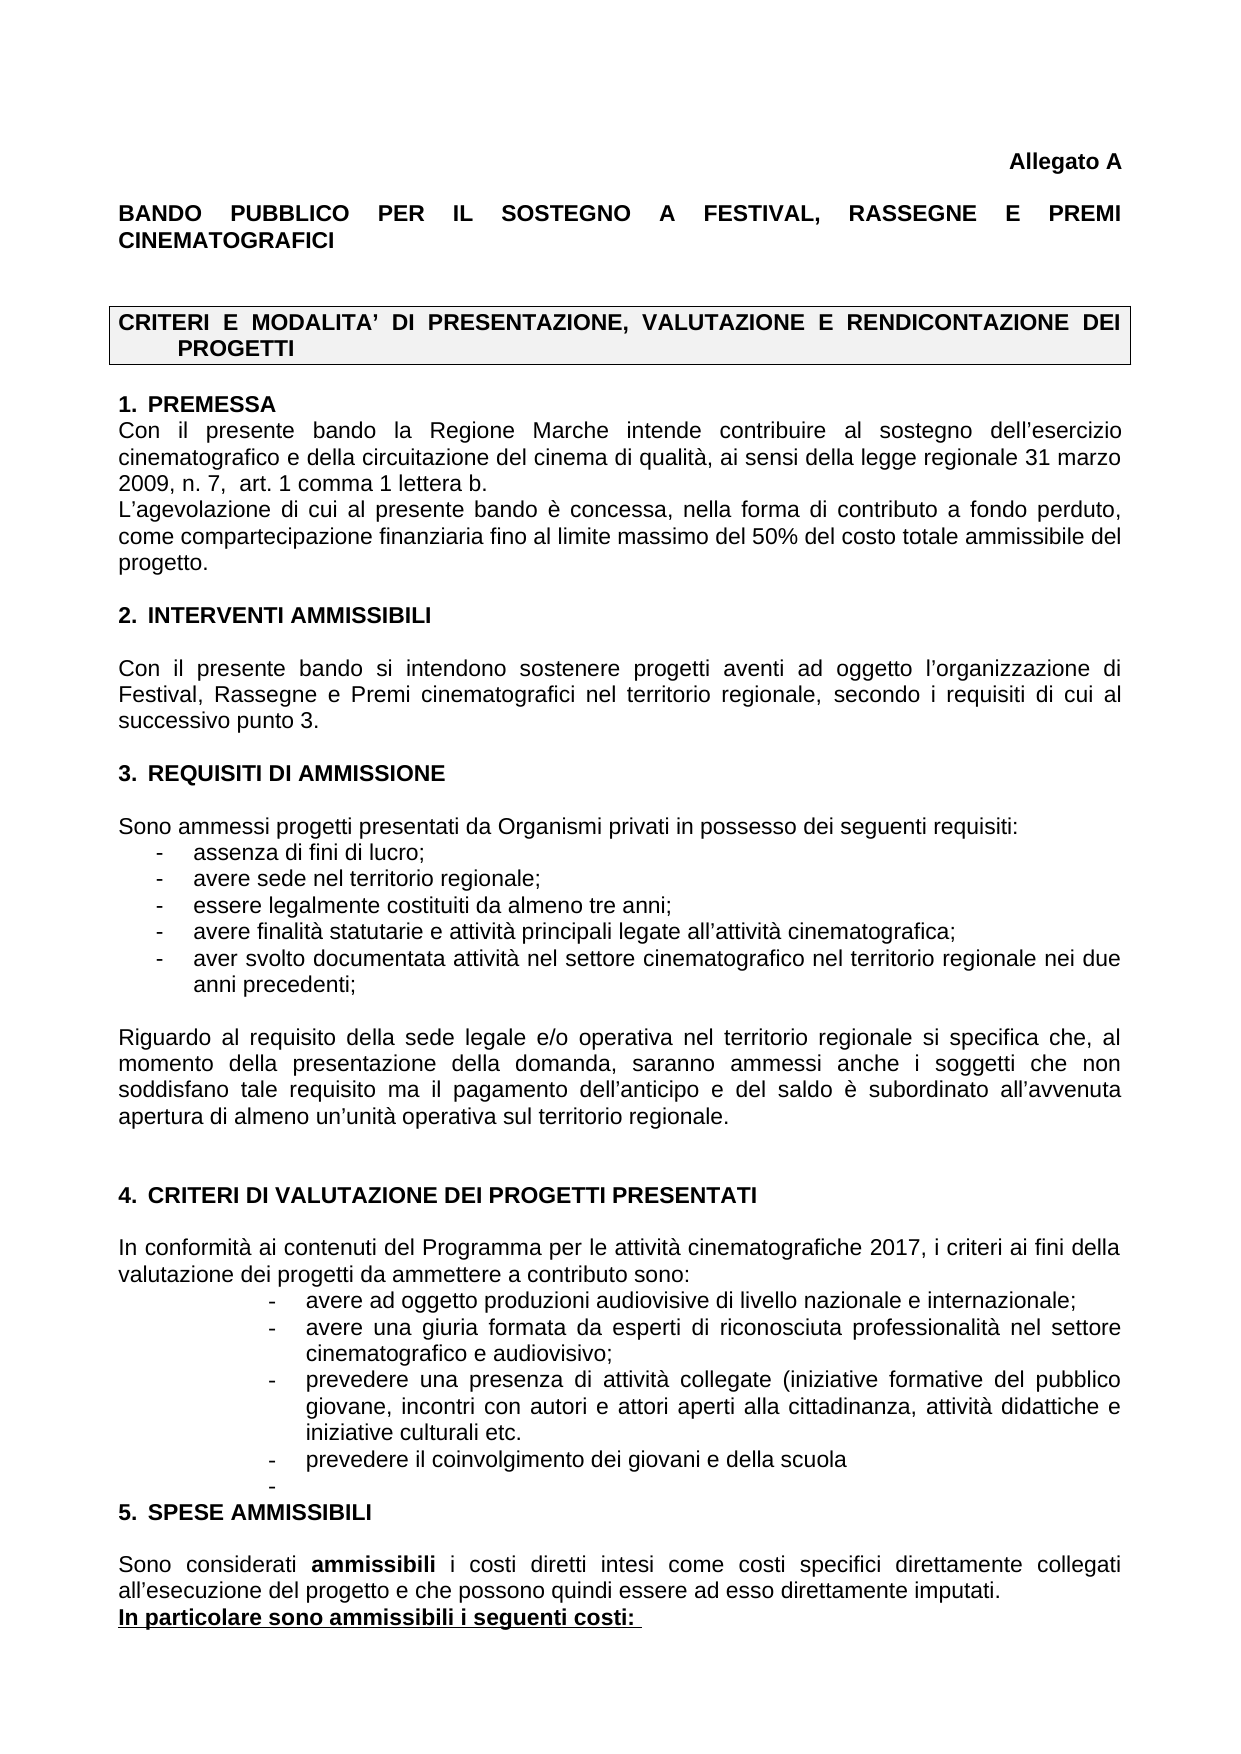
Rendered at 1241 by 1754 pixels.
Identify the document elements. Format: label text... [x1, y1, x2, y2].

list CRITERI DI VALUTAZIONE DEI PROGETTI PRESENTATI [118, 1182, 1122, 1208]
list aver svolto documentata attività nel settore cinematografico nel territorio regionale nei due anni precedenti; [156, 944, 1122, 997]
list avere ad oggetto produzioni audiovisive di livello nazionale e internazionale; [268, 1287, 1122, 1313]
text Con il presente bando si intendono sostenere progetti aventi ad oggetto l’organizzazione di Festival, Rassegne e Premi cinematografici nel territorio regionale, secondo i requisiti di cui al successivo punto 3. [118, 654, 1122, 734]
list prevedere il coinvolgimento dei giovani e della scuola [268, 1446, 1122, 1472]
list REQUISITI DI AMMISSIONE [118, 760, 1122, 786]
text BANDO PUBBLICO PER IL SOSTEGNO A FESTIVAL, RASSEGNE E PREMI CINEMATOGRAFICI [118, 200, 1122, 253]
text Sono ammessi progetti presentati da Organismi privati in possesso dei seguenti requisiti: [118, 813, 1122, 839]
list INTERVENTI AMMISSIBILI [118, 602, 1122, 628]
list assenza di fini di lucro; [156, 839, 1122, 865]
list avere sede nel territorio regionale; [156, 865, 1122, 892]
list avere una giuria formata da esperti di riconosciuta professionalità nel settore cinematografico e audiovisivo; [268, 1313, 1122, 1366]
text In particolare sono ammissibili i seguenti costi: [118, 1604, 1122, 1630]
text L’agevolazione di cui al presente bando è concessa, nella forma di contributo a fondo perduto, come compartecipazione finanziaria fino al limite massimo del 50% del costo totale ammissibile del progetto. [118, 496, 1122, 576]
text Sono considerati ammissibili i costi diretti intesi come costi specifici direttamente collegati all’esecuzione del progetto e che possono quindi essere ad esso direttamente imputati. [118, 1551, 1122, 1604]
list avere finalità statutarie e attività principali legate all’attività cinematografica; [156, 918, 1122, 944]
text Riguardo al requisito della sede legale e/o operativa nel territorio regionale si specifica che, al momento della presentazione della domanda, saranno ammessi anche i soggetti che non soddisfano tale requisito ma il pagamento dell’anticipo e del saldo è subordinato all’avvenuta apertura di almeno un’unità operativa sul territorio regionale. [118, 1023, 1122, 1129]
list PREMESSA [118, 391, 1122, 417]
list SPESE AMMISSIBILI [118, 1498, 1122, 1525]
text Allegato A [118, 148, 1122, 174]
text CRITERI E MODALITA’ DI PRESENTAZIONE, VALUTAZIONE E RENDICONTAZIONE DEI PROGETTI [110, 307, 1130, 364]
list prevedere una presenza di attività collegate (iniziative formative del pubblico giovane, incontri con autori e attori aperti alla cittadinanza, attività didattiche e iniziative culturali etc. [268, 1366, 1122, 1446]
text In conformità ai contenuti del Programma per le attività cinematografiche 2017, i criteri ai fini della valutazione dei progetti da ammettere a contributo sono: [118, 1234, 1122, 1287]
list essere legalmente costituiti da almeno tre anni; [156, 892, 1122, 918]
text Con il presente bando la Regione Marche intende contribuire al sostegno dell’esercizio cinematografico e della circuitazione del cinema di qualità, ai sensi della legge regionale 31 marzo 2009, n. 7, art. 1 comma 1 lettera b. [118, 417, 1122, 496]
